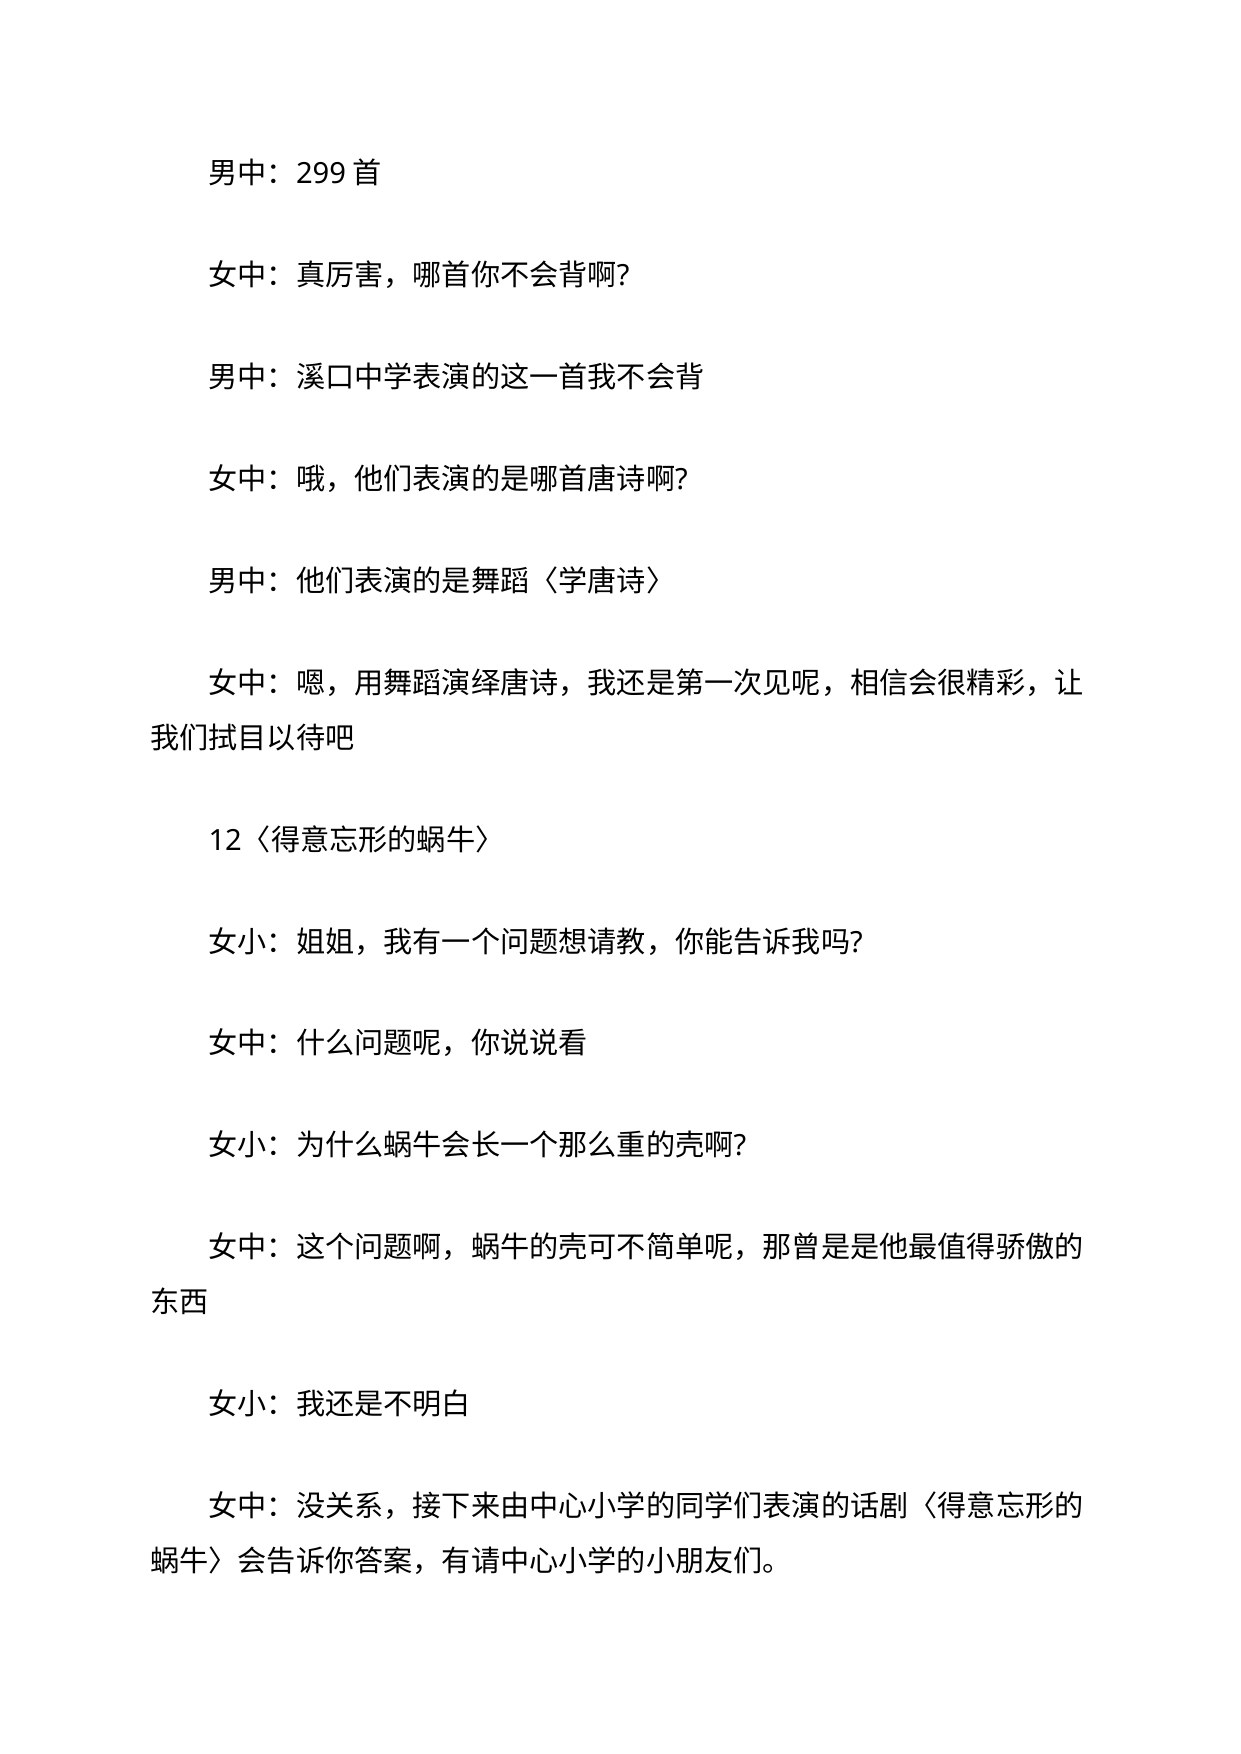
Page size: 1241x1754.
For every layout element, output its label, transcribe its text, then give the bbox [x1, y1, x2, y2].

text 男中：他们表演的是舞蹈〈学唐诗〉 [150, 558, 1090, 600]
text 女中：哦，他们表演的是哪首唐诗啊? [150, 456, 1090, 498]
text 女中：真厉害，哪首你不会背啊? [150, 252, 1090, 294]
text 12〈得意忘形的蜗牛〉 [150, 816, 1090, 858]
text 女小：我还是不明白 [150, 1381, 1090, 1423]
text 女中：嗯，用舞蹈演绎唐诗，我还是第一次见呢，相信会很精彩，让我们拭目以待吧 [150, 659, 1090, 757]
text 女小：为什么蜗牛会长一个那么重的壳啊? [150, 1122, 1090, 1164]
text 女中：没关系，接下来由中心小学的同学们表演的话剧〈得意忘形的蜗牛〉会告诉你答案，有请中心小学的小朋友们。 [150, 1482, 1090, 1579]
text 女中：这个问题啊，蜗牛的壳可不简单呢，那曾是是他最值得骄傲的东西 [150, 1224, 1090, 1321]
text 男中：299首 [150, 150, 1090, 192]
text 女中：什么问题呢，你说说看 [150, 1020, 1090, 1062]
text 女小：姐姐，我有一个问题想请教，你能告诉我吗? [150, 918, 1090, 961]
text 男中：溪口中学表演的这一首我不会背 [150, 354, 1090, 396]
